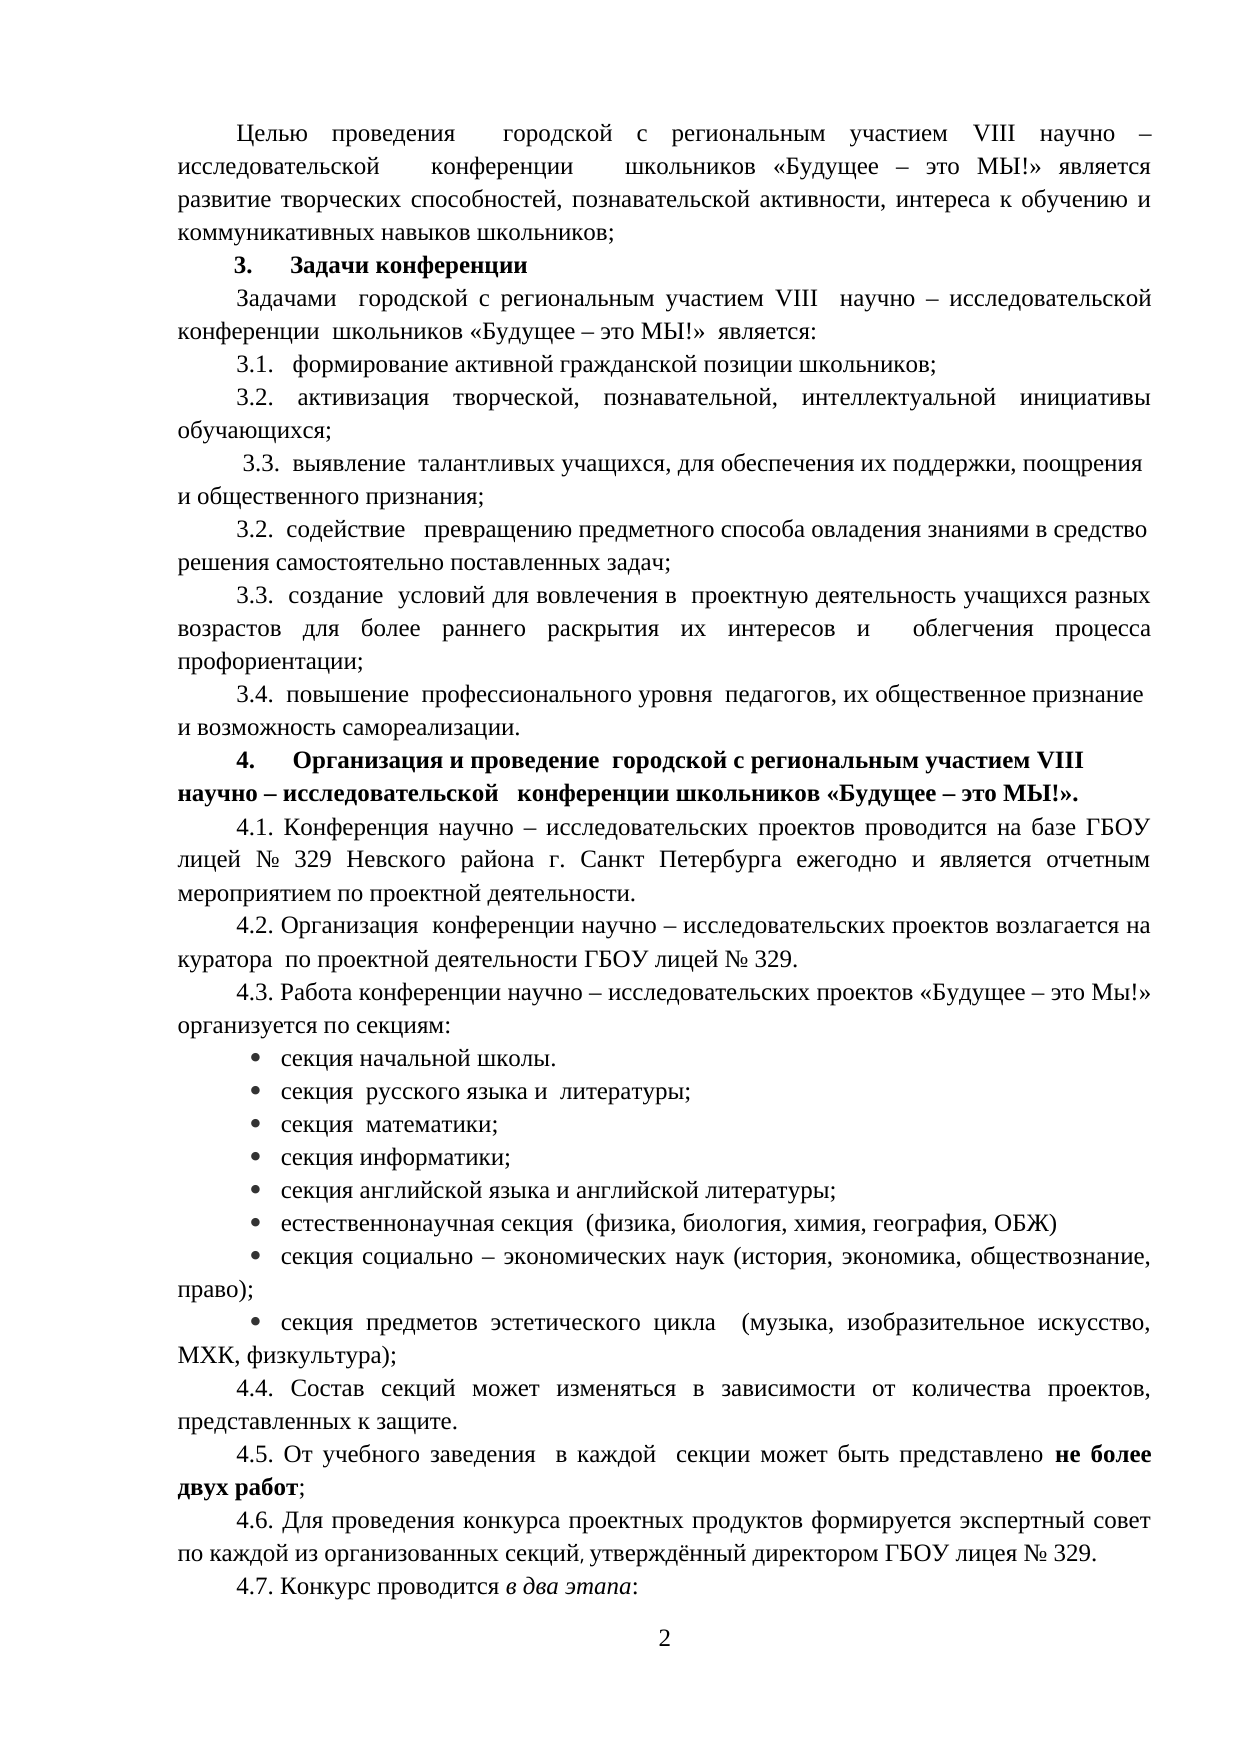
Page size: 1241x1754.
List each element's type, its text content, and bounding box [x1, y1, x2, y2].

text 3. Задачи конференции [177, 250, 1152, 279]
text 3.4. повышение профессионального уровня педагогов, их общественное признание и возможность самореализации. [177, 679, 1152, 741]
list секция русского языка и литературы; [251, 1076, 1152, 1104]
text 4.5. От учебного заведения в каждой секции может быть представлено не более двух работ; [177, 1439, 1152, 1501]
list секция начальной школы. [177, 1043, 1152, 1071]
text 4.2. Организация конференции научно – исследовательских проектов возлагается на куратора по проектной деятельности ГБОУ лицей № 329. [177, 911, 1152, 972]
text 4.4. Состав секций может изменяться в зависимости от количества проектов, представленных к защите. [177, 1373, 1152, 1435]
text 3.3. выявление талантливых учащихся, для обеспечения их поддержки, поощрения и общественного признания; [177, 448, 1152, 510]
text 3.3. создание условий для вовлечения в проектную деятельность учащихся разных возрастов для более раннего раскрытия их интересов и облегчения процесса профориентации; [177, 580, 1152, 675]
text 4.3. Работа конференции научно – исследовательских проектов «Будущее – это Мы!» организуется по секциям: [177, 977, 1152, 1038]
text 4.1. Конференция научно – исследовательских проектов проводится на базе ГБОУ лицей № 329 Невского района г. Санкт Петербурга ежегодно и является отчетным мероприятием по проектной деятельности. [177, 812, 1152, 906]
text 3.1. формирование активной гражданской позиции школьников; [177, 349, 1152, 378]
list секция английской языка и английской литературы; [177, 1175, 1152, 1203]
list секция математики; [251, 1109, 1152, 1137]
list естественнонаучная секция (физика, биология, химия, география, ОБЖ) [177, 1208, 1152, 1237]
text 4. Организация и проведение городской с региональным участием VIII научно – исследовательской конференции школьников «Будущее – это МЫ!». [177, 746, 1152, 807]
text 4.7. Конкурс проводится в два этапа: [177, 1571, 1152, 1600]
list секция социально – экономических наук (история, экономика, обществознание, право); [177, 1241, 1152, 1303]
text 4.6. Для проведения конкурса проектных продуктов формируется экспертный совет по каждой из организованных секций, утверждённый директором ГБОУ лицея № 329. [177, 1505, 1152, 1567]
text Целью проведения городской с региональным участием VIII научно – исследовательской конференции школьников «Будущее – это МЫ!» является развитие творческих способностей, познавательской активности, интереса к обучению и коммуникативных навыков школьников; [177, 118, 1152, 246]
list секция предметов эстетического цикла (музыка, изобразительное искусство, МХК, физкультура); [177, 1307, 1152, 1369]
text 3.2. содействие превращению предметного способа овладения знаниями в средство решения самостоятельно поставленных задач; [177, 514, 1152, 576]
text 3.2. активизация творческой, познавательной, интеллектуальной инициативы обучающихся; [177, 382, 1152, 444]
text Задачами городской с региональным участием VIII научно – исследовательской конференции школьников «Будущее – это МЫ!» является: [177, 283, 1152, 345]
list секция информатики; [177, 1142, 1152, 1171]
